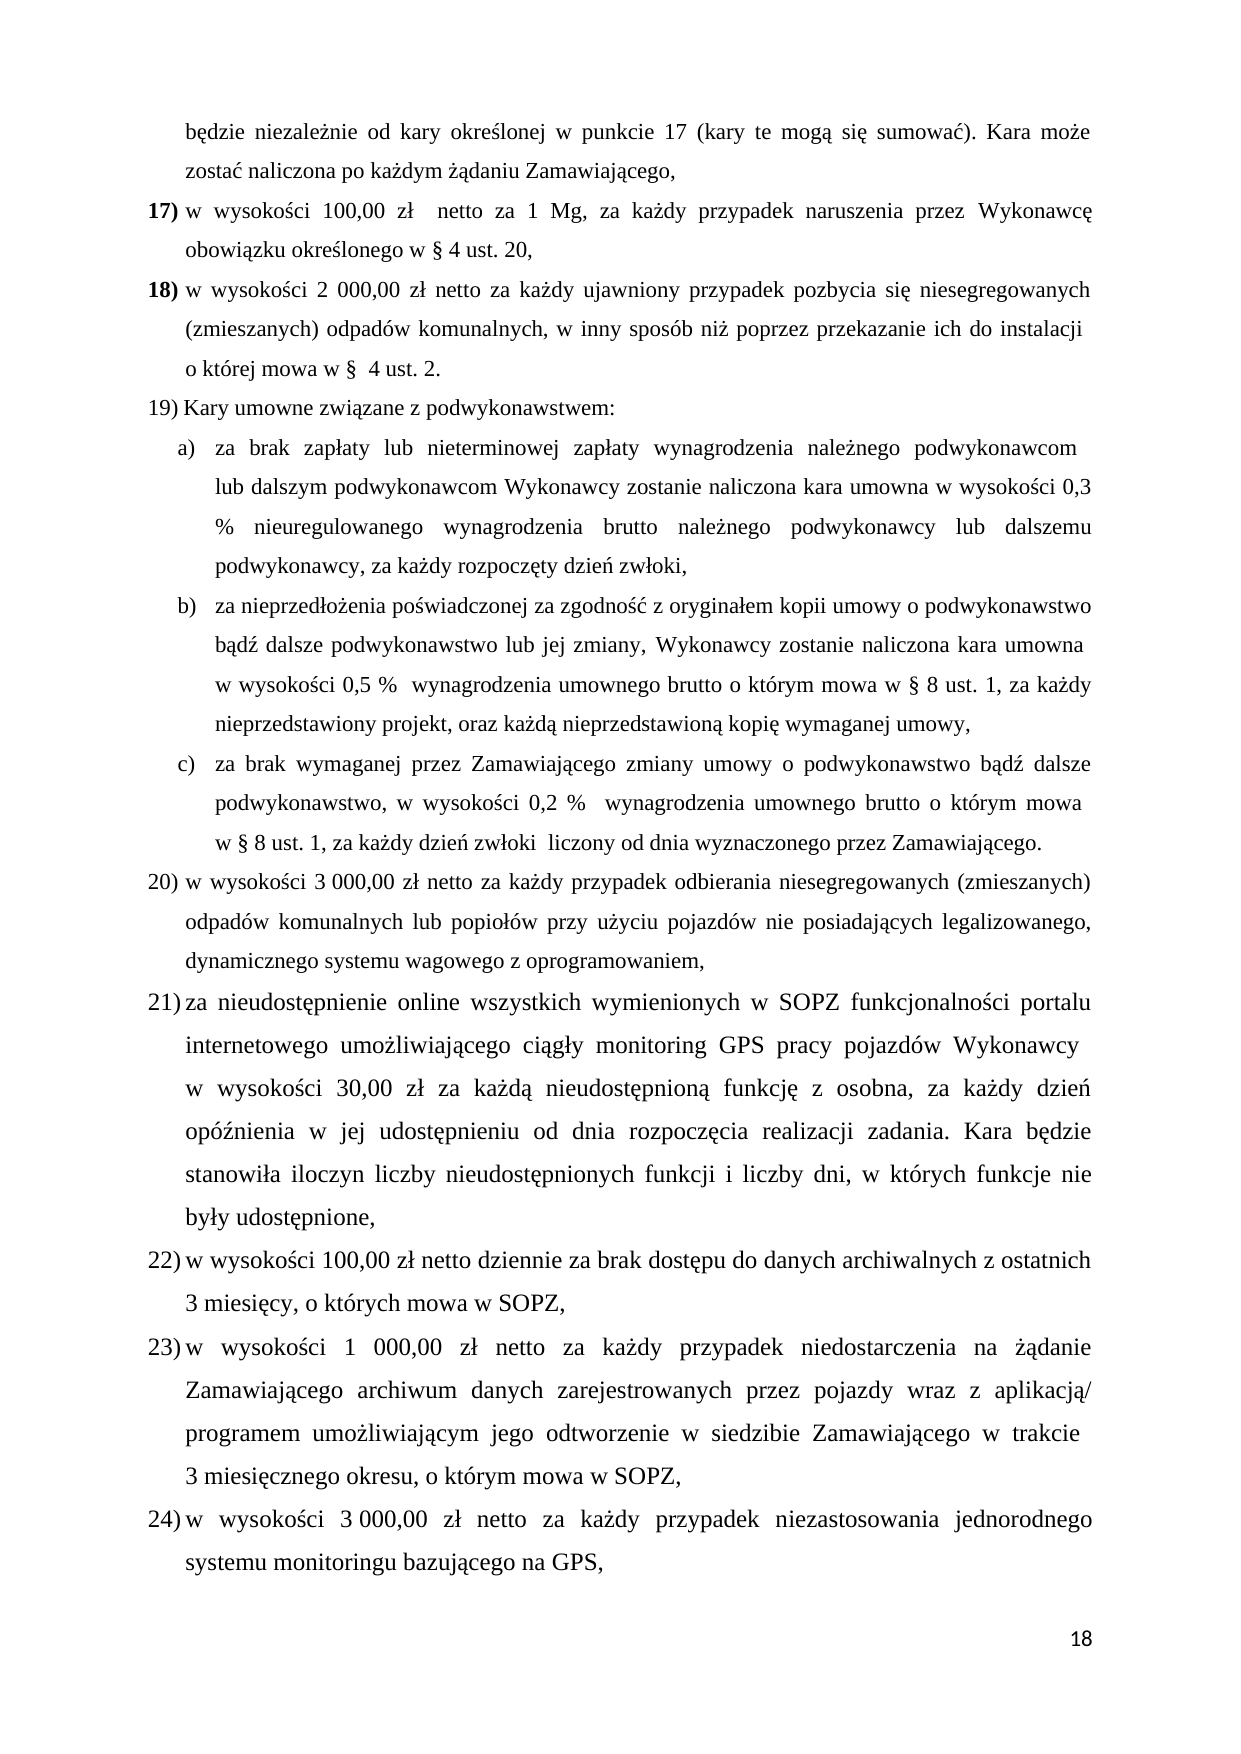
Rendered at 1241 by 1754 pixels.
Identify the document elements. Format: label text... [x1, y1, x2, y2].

list w wysokości 2 000,00 zł netto za każdy ujawniony przypadek pozbycia się niesegregowanych (zmieszanych) odpadów komunalnych, w inny sposób niż poprzez przekazanie ich do instalacji o której mowa w § 4 ust. 2. [148, 276, 1092, 381]
list w wysokości 3 000,00 zł netto za każdy przypadek odbierania niesegregowanych (zmieszanych) odpadów komunalnych lub popiołów przy użyciu pojazdów nie posiadających legalizowanego, dynamicznego systemu wagowego z oprogramowaniem, [148, 868, 1092, 973]
list za brak wymaganej przez Zamawiającego zmiany umowy o podwykonawstwo bądź dalsze podwykonawstwo, w wysokości 0,2 % wynagrodzenia umownego brutto o którym mowa w § 8 ust. 1, za każdy dzień zwłoki liczony od dnia wyznaczonego przez Zamawiającego. [177, 750, 1092, 855]
list za nieudostępnienie online wszystkich wymienionych w SOPZ funkcjonalności portalu internetowego umożliwiającego ciągły monitoring GPS pracy pojazdów Wykonawcy w wysokości 30,00 zł za każdą nieudostępnioną funkcję z osobna, za każdy dzień opóźnienia w jej udostępnieniu od dnia rozpoczęcia realizacji zadania. Kara będzie stanowiła iloczyn liczby nieudostępnionych funkcji i liczby dni, w których funkcje nie były udostępnione, [148, 987, 1092, 1231]
list w wysokości 3 000,00 zł netto za każdy przypadek niezastosowania jednorodnego systemu monitoringu bazującego na GPS, [148, 1504, 1092, 1576]
list w wysokości 100,00 zł netto za 1 Mg, za każdy przypadek naruszenia przez Wykonawcę obowiązku określonego w § 4 ust. 20, [148, 197, 1092, 263]
list w wysokości 1 000,00 zł netto za każdy przypadek niedostarczenia na żądanie Zamawiającego archiwum danych zarejestrowanych przez pojazdy wraz z aplikacją/ programem umożliwiającym jego odtworzenie w siedzibie Zamawiającego w trakcie 3 miesięcznego okresu, o którym mowa w SOPZ, [148, 1332, 1092, 1490]
list za nieprzedłożenia poświadczonej za zgodność z oryginałem kopii umowy o podwykonawstwo bądź dalsze podwykonawstwo lub jej zmiany, Wykonawcy zostanie naliczona kara umowna w wysokości 0,5 % wynagrodzenia umownego brutto o którym mowa w § 8 ust. 1, za każdy nieprzedstawiony projekt, oraz każdą nieprzedstawioną kopię wymaganej umowy, [177, 592, 1092, 737]
list w wysokości 100,00 zł netto dziennie za brak dostępu do danych archiwalnych z ostatnich 3 miesięcy, o których mowa w SOPZ, [148, 1245, 1092, 1317]
list za brak zapłaty lub nieterminowej zapłaty wynagrodzenia należnego podwykonawcom lub dalszym podwykonawcom Wykonawcy zostanie naliczona kara umowna w wysokości 0,3 % nieuregulowanego wynagrodzenia brutto należnego podwykonawcy lub dalszemu podwykonawcy, za każdy rozpoczęty dzień zwłoki, [177, 434, 1092, 579]
list Kary umowne związane z podwykonawstwem: [148, 394, 1092, 421]
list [185, 118, 1092, 184]
